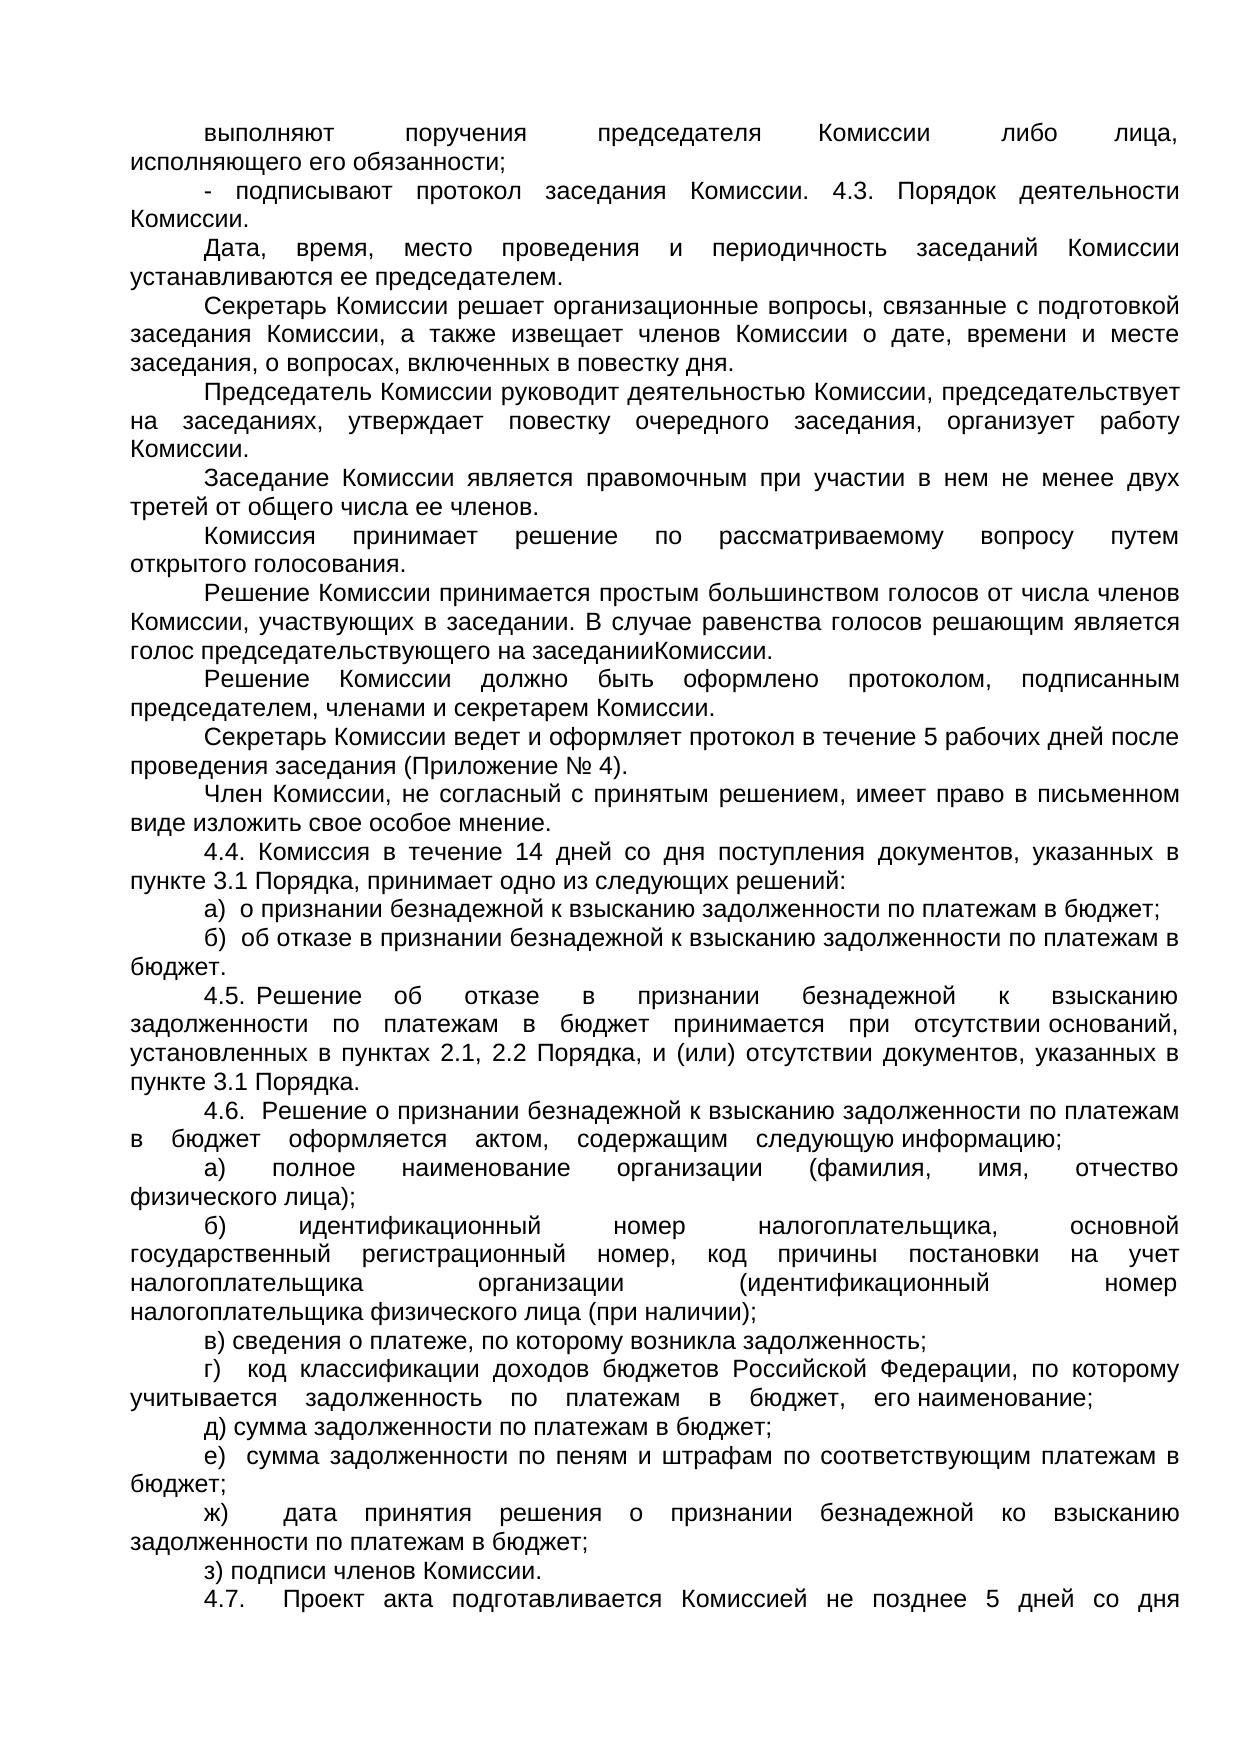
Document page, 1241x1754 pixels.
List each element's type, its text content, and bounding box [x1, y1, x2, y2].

text а) о признании безнадежной к взысканию задолженности по платежам в бюджет; [130, 894, 1181, 923]
text Решение Комиссии должно быть оформлено протоколом, подписанным председателем, членами и секретарем Комиссии. [130, 664, 1181, 722]
text - подписывают протокол заседания Комиссии. 4.3. Порядок деятельности Комиссии. [130, 176, 1181, 233]
text Председатель Комиссии руководит деятельностью Комиссии, председательствует на заседаниях, утверждает повестку очередного заседания, организует работу Комиссии. [130, 377, 1181, 463]
text а) полное наименование организации (фамилия, имя, отчество физического лица); [130, 1153, 1181, 1211]
text з) подписи членов Комиссии. [130, 1556, 1181, 1584]
text в) сведения о платеже, по которому возникла задолженность; [130, 1326, 1181, 1354]
text Член Комиссии, не согласный с принятым решением, имеет право в письменном виде изложить свое особое мнение. [130, 779, 1181, 837]
text г) код классификации доходов бюджетов Российской Федерации, по которому учитывается задолженность по платежам в бюджет, его наименование; [130, 1354, 1181, 1412]
text Секретарь Комиссии решает организационные вопросы, связанные с подготовкой заседания Комиссии, а также извещает членов Комиссии о дате, времени и месте заседания, о вопросах, включенных в повестку дня. [130, 291, 1181, 377]
text б) об отказе в признании безнадежной к взысканию задолженности по платежам в бюджет. [130, 923, 1181, 981]
text Комиссия принимает решение по рассматриваемому вопросу путем открытого голосования. [130, 521, 1181, 578]
text б) идентификационный номер налогоплательщика, основной государственный регистрационный номер, код причины постановки на учет налогоплательщика организации (идентификационный номер налогоплательщика физического лица (при наличии); [130, 1211, 1181, 1326]
text 4.5. Решение об отказе в признании безнадежной к взысканию задолженности по платежам в бюджет принимается при отсутствии оснований, установленных в пунктах 2.1, 2.2 Порядка, и (или) отсутствии документов, указанных в пункте 3.1 Порядка. [130, 981, 1181, 1096]
text 4.6. Решение о признании безнадежной к взысканию задолженности по платежам в бюджет оформляется актом, содержащим следующую информацию; [130, 1096, 1181, 1153]
text Решение Комиссии принимается простым большинством голосов от числа членов Комиссии, участвующих в заседании. В случае равенства голосов решающим является голос председательствующего на заседанииКомиссии. [130, 578, 1181, 664]
text д) сумма задолженности по платежам в бюджет; [130, 1412, 1181, 1441]
text Заседание Комиссии является правомочным при участии в нем не менее двух третей от общего числа ее членов. [130, 463, 1181, 521]
text ж) дата принятия решения о признании безнадежной ко взысканию задолженности по платежам в бюджет; [130, 1498, 1181, 1556]
text Секретарь Комиссии ведет и оформляет протокол в течение 5 рабочих дней после проведения заседания (Приложение № 4). [130, 722, 1181, 779]
text Дата, время, место проведения и периодичность заседаний Комиссии устанавливаются ее председателем. [130, 233, 1181, 291]
text е) сумма задолженности по пеням и штрафам по соответствующим платежам в бюджет; [130, 1441, 1181, 1498]
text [130, 1584, 1181, 1613]
text выполняют поручения председателя Комиссии либо лица, исполняющего его обязанности; [130, 118, 1181, 176]
text 4.4. Комиссия в течение 14 дней со дня поступления документов, указанных в пункте 3.1 Порядка, принимает одно из следующих решений: [130, 837, 1181, 894]
